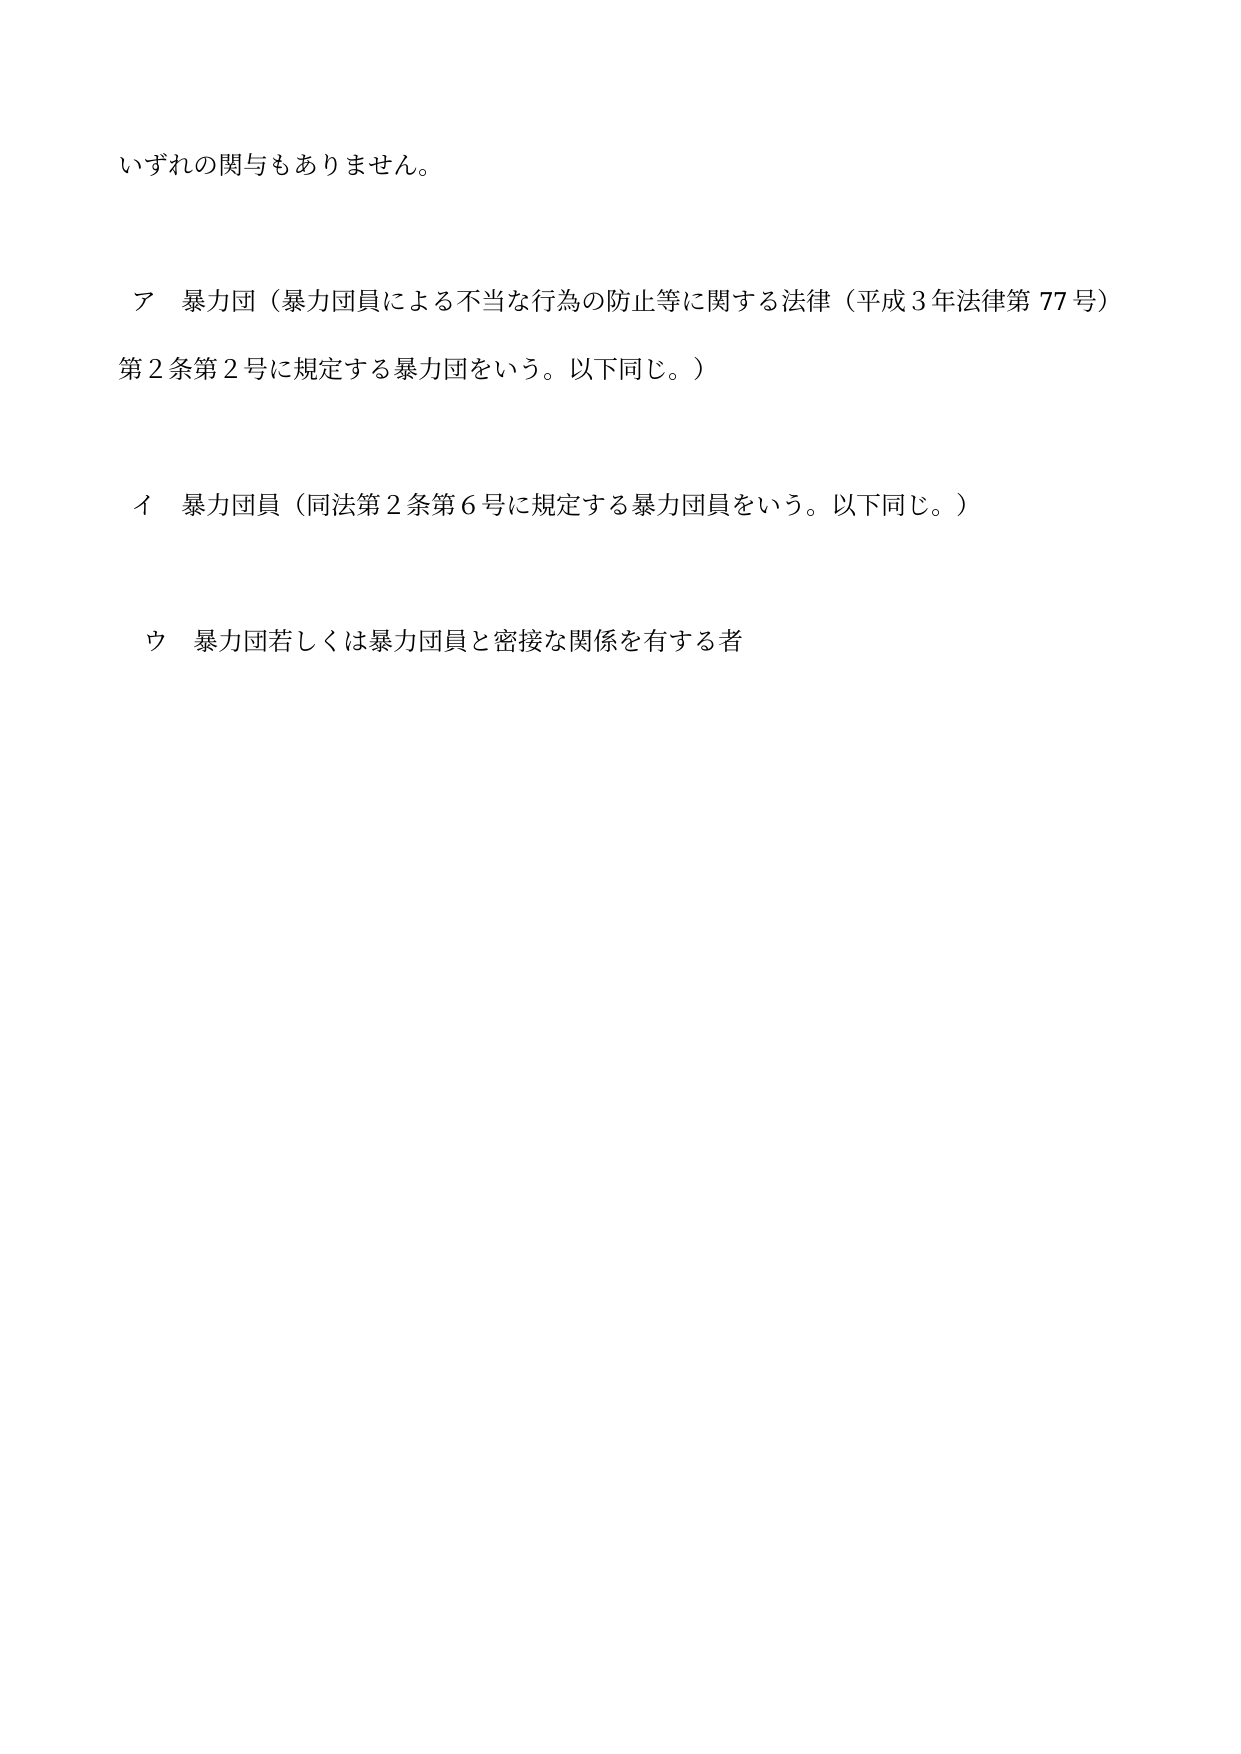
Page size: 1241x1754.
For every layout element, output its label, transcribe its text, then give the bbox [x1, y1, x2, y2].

text イ 暴力団員（同法第２条第６号に規定する暴力団員をいう。以下同じ。） [118, 469, 1122, 537]
text ウ 暴力団若しくは暴力団員と密接な関係を有する者 [118, 605, 1122, 673]
text ア 暴力団（暴力団員による不当な行為の防止等に関する法律（平成３年法律第77号）第２条第２号に規定する暴力団をいう。以下同じ。） [118, 266, 1122, 402]
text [118, 130, 1122, 198]
